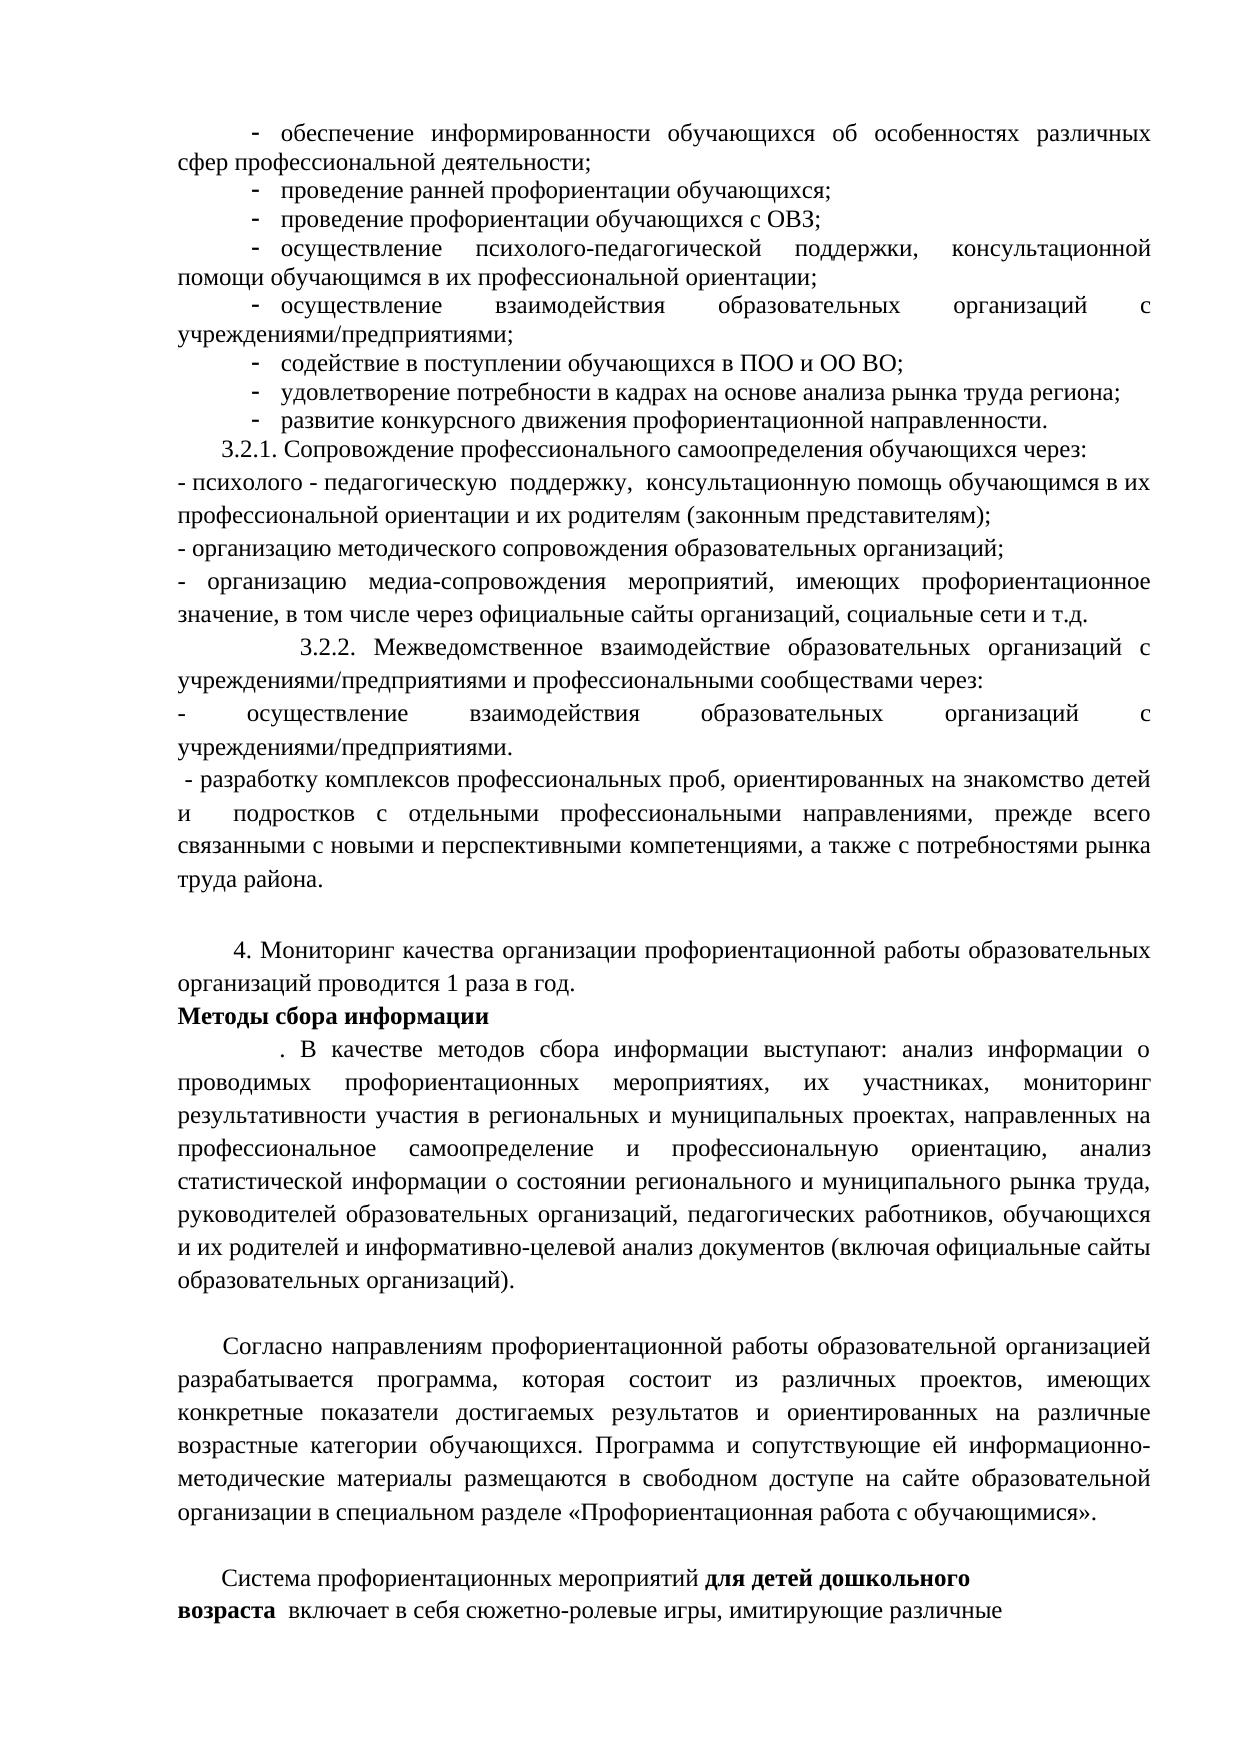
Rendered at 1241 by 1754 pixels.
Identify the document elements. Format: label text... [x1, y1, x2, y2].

list содействие в поступлении обучающихся в ПОО и ОО ВО; [177, 348, 1152, 377]
text Методы сбора информации [177, 1001, 1152, 1030]
text Система профориентационных мероприятий для детей дошкольного [177, 1563, 1152, 1591]
list развитие конкурсного движения профориентационной направленности. [177, 406, 1152, 434]
list осуществление психолого-педагогической поддержки, консультационной помощи обучающимся в их профессиональной ориентации; [177, 233, 1152, 291]
text - разработку комплексов профессиональных проб, ориентированных на знакомство детей и подростков с отдельными профессиональными направлениями, прежде всего связанными с новыми и перспективными компетенциями, а также с потребностями рынка труда района. [177, 764, 1152, 892]
list проведение ранней профориентации обучающихся; [177, 176, 1152, 204]
list обеспечение информированности обучающихся об особенностях различных сфер профессиональной деятельности; [177, 118, 1152, 176]
text - организацию методического сопровождения образовательных организаций; [177, 533, 1152, 562]
text - организацию медиа-сопровождения мероприятий, имеющих профориентационное значение, в том числе через официальные сайты организаций, социальные сети и т.д. [177, 566, 1152, 628]
text 3.2.1. Сопровождение профессионального самоопределения обучающихся через: [177, 434, 1152, 463]
text 4. Мониторинг качества организации профориентационной работы образовательных организаций проводится 1 раза в год. [177, 935, 1152, 997]
text Согласно направлениям профориентационной работы образовательной организацией разрабатывается программа, которая состоит из различных проектов, имеющих конкретные показатели достигаемых результатов и ориентированных на различные возрастные категории обучающихся. Программа и сопутствующие ей информационно-методические материалы размещаются в свободном доступе на сайте образовательной организации в специальном разделе «Профориентационная работа с обучающимися». [177, 1331, 1152, 1525]
list осуществление взаимодействия образовательных организаций с учреждениями/предприятиями; [177, 291, 1152, 348]
text возраста включает в себя сюжетно-ролевые игры, имитирующие различные [177, 1596, 1152, 1624]
text . В качестве методов сбора информации выступают: анализ информации о проводимых профориентационных мероприятиях, их участниках, мониторинг результативности участия в региональных и муниципальных проектах, направленных на профессиональное самоопределение и профессиональную ориентацию, анализ статистической информации о состоянии регионального и муниципального рынка труда, руководителей образовательных организаций, педагогических работников, обучающихся и их родителей и информативно-целевой анализ документов (включая официальные сайты образовательных организаций). [177, 1034, 1152, 1294]
list удовлетворение потребности в кадрах на основе анализа рынка труда региона; [177, 377, 1152, 406]
list проведение профориентации обучающихся с ОВЗ; [177, 204, 1152, 233]
text 3.2.2. Межведомственное взаимодействие образовательных организаций с учреждениями/предприятиями и профессиональными сообществами через: [177, 632, 1152, 694]
text - психолого - педагогическую поддержку, консультационную помощь обучающимся в их профессиональной ориентации и их родителям (законным представителям); [177, 467, 1152, 529]
text - осуществление взаимодействия образовательных организаций с учреждениями/предприятиями. [177, 698, 1152, 760]
